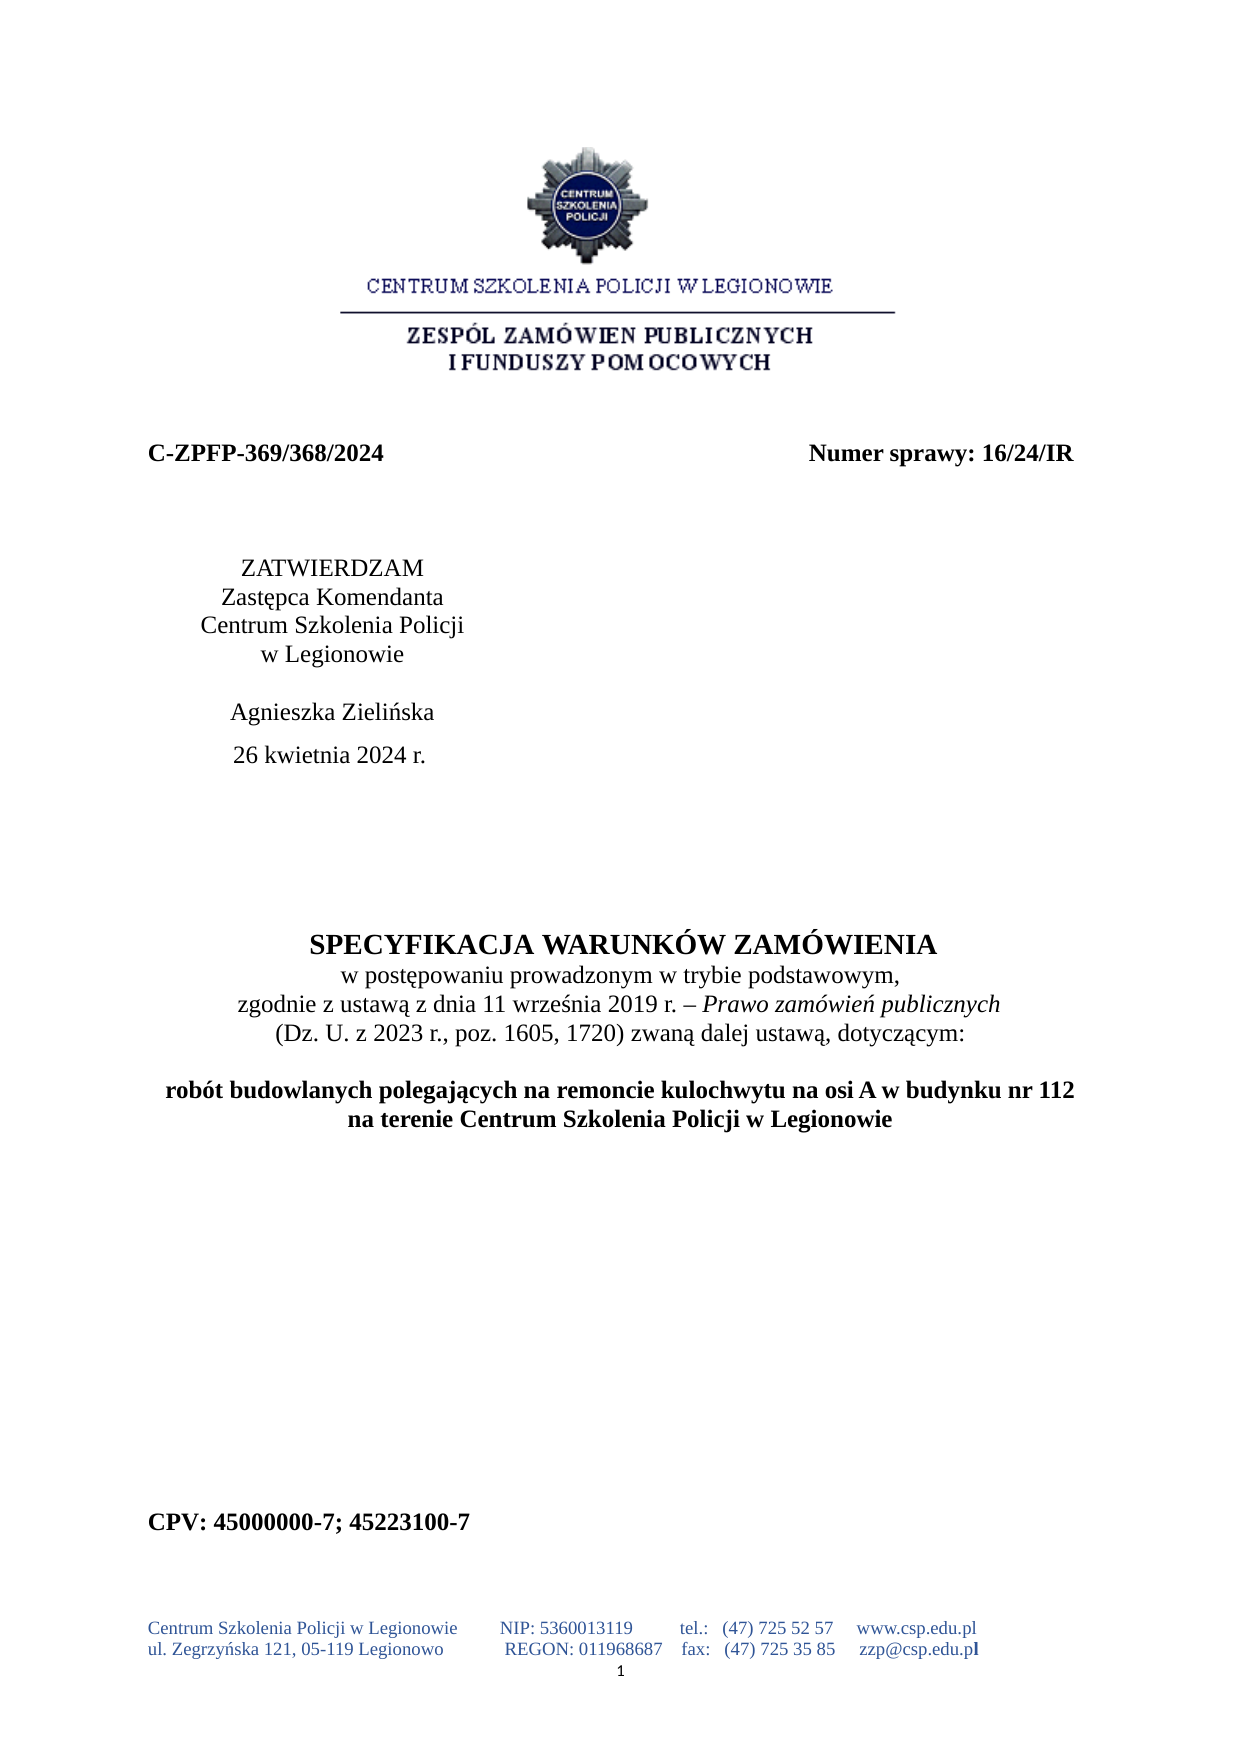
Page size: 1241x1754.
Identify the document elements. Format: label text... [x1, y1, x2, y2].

text SPECYFIKACJA WARUNKÓW ZAMÓWIENIA [148, 927, 1092, 960]
text Zastępca Komendanta [148, 582, 517, 611]
text Agnieszka Zielińska [148, 697, 517, 726]
text zgodnie z ustawą z dnia 11 września 2019 r. – Prawo zamówień publicznych [148, 989, 1092, 1018]
list robót budowlanych polegających na remoncie kulochwytu na osi A w budynku nr 112 [148, 1075, 1092, 1104]
list na terenie Centrum Szkolenia Policji w Legionowie [148, 1104, 1092, 1133]
text CPV: 45000000-7; 45223100-7 [148, 1507, 1092, 1535]
text (Dz. U. z 2023 r., poz. 1605, 1720) zwaną dalej ustawą, dotyczącym: [148, 1018, 1092, 1047]
text 26 kwietnia 2024 r. [133, 740, 517, 769]
text C-ZPFP-369/368/2024 Numer sprawy: 16/24/IR [148, 438, 1092, 467]
text w Legionowie [148, 639, 517, 668]
text ZATWIERDZAM [148, 553, 517, 582]
text Centrum Szkolenia Policji [148, 611, 517, 639]
text w postępowaniu prowadzonym w trybie podstawowym, [148, 960, 1092, 989]
